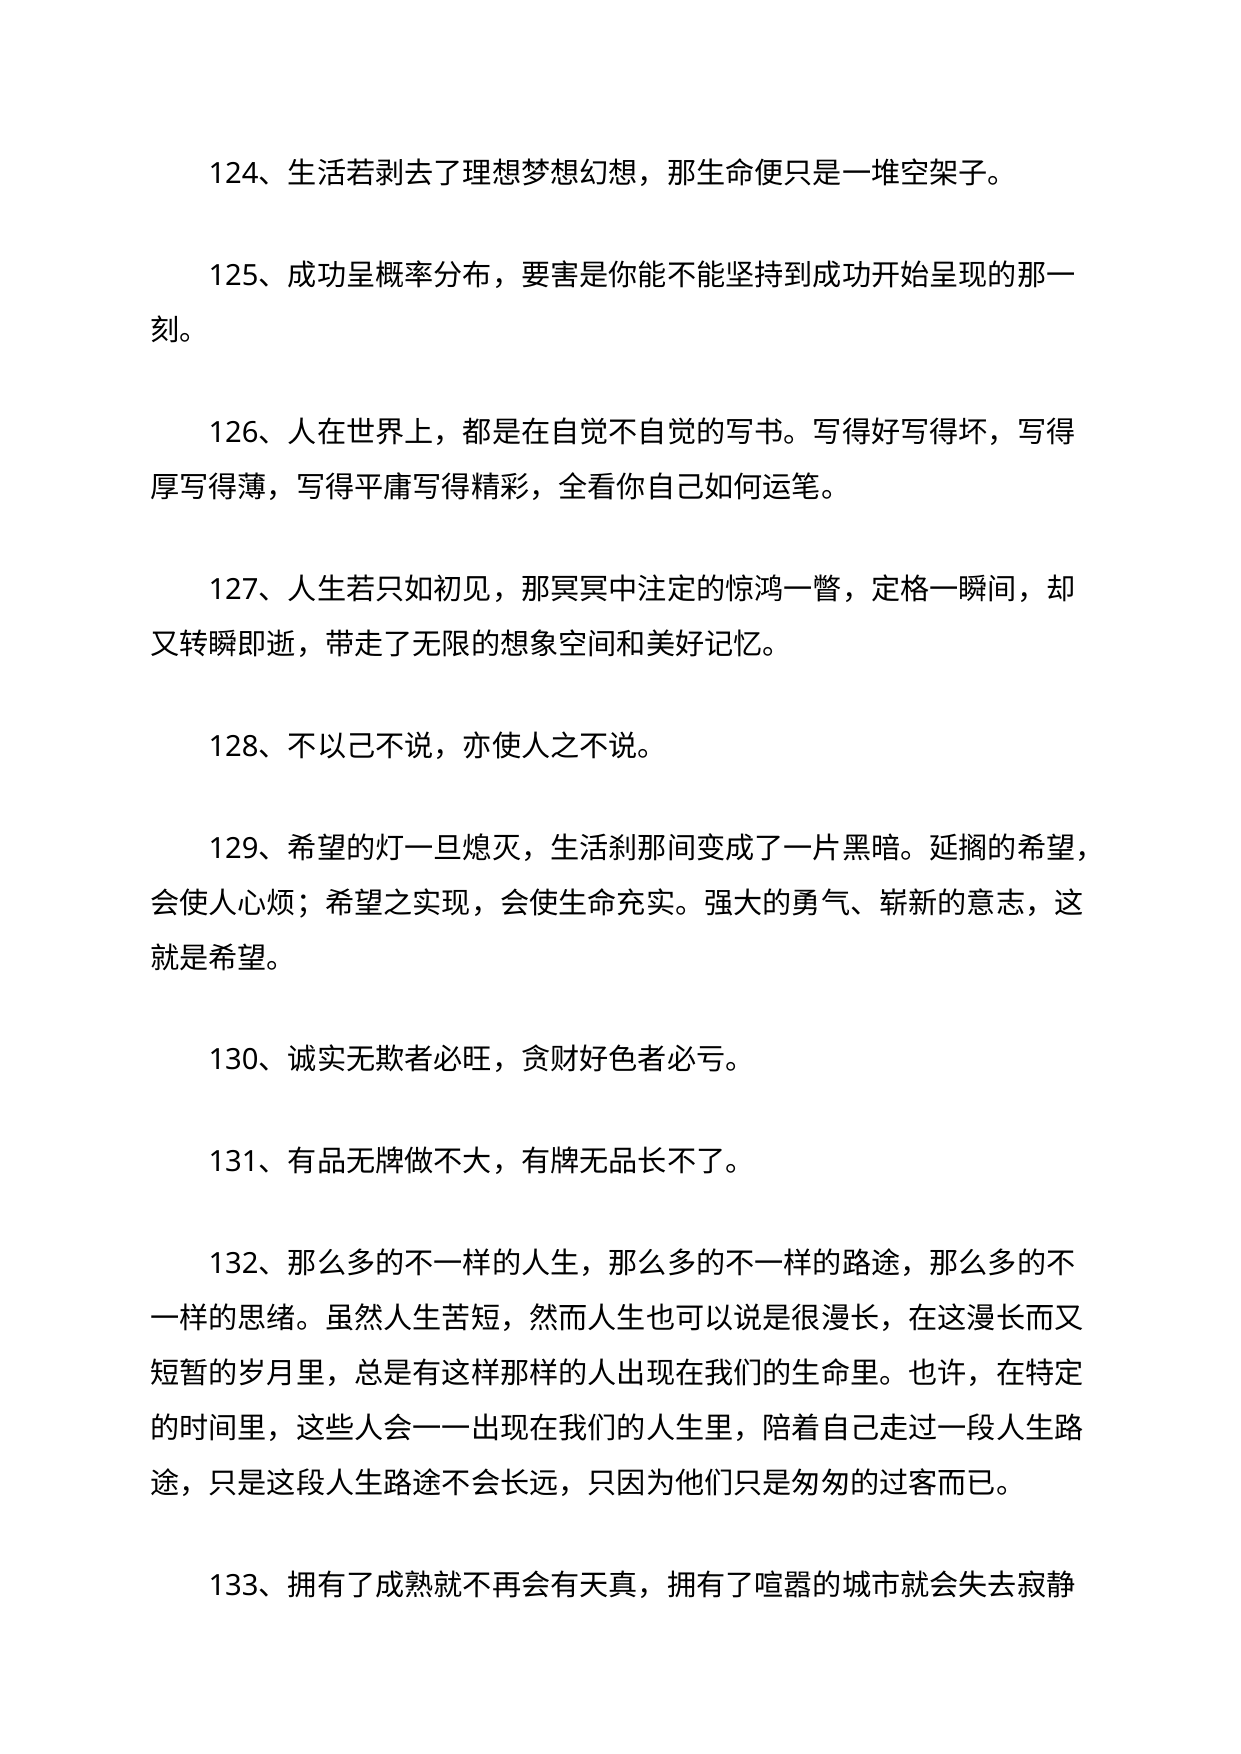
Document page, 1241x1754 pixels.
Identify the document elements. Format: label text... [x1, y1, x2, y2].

text 131、有品无牌做不大，有牌无品长不了。 [150, 1138, 1090, 1180]
text 128、不以己不说，亦使人之不说。 [150, 722, 1090, 765]
text 127、人生若只如初见，那冥冥中注定的惊鸿一瞥，定格一瞬间，却又转瞬即逝，带走了无限的想象空间和美好记忆。 [150, 566, 1090, 663]
text 132、那么多的不一样的人生，那么多的不一样的路途，那么多的不一样的思绪。虽然人生苦短，然而人生也可以说是很漫长，在这漫长而又短暂的岁月里，总是有这样那样的人出现在我们的生命里。也许，在特定的时间里，这些人会一一出现在我们的人生里，陪着自己走过一段人生路途，只是这段人生路途不会长远，只因为他们只是匆匆的过客而已。 [150, 1240, 1090, 1502]
text 124、生活若剥去了理想梦想幻想，那生命便只是一堆空架子。 [150, 150, 1090, 192]
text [150, 1561, 1090, 1604]
text 126、人在世界上，都是在自觉不自觉的写书。写得好写得坏，写得厚写得薄，写得平庸写得精彩，全看你自己如何运笔。 [150, 409, 1090, 506]
text 125、成功呈概率分布，要害是你能不能坚持到成功开始呈现的那一刻。 [150, 252, 1090, 349]
text 130、诚实无欺者必旺，贪财好色者必亏。 [150, 1036, 1090, 1078]
text 129、希望的灯一旦熄灭，生活刹那间变成了一片黑暗。延搁的希望，会使人心烦；希望之实现，会使生命充实。强大的勇气、崭新的意志，这就是希望。 [150, 824, 1090, 976]
